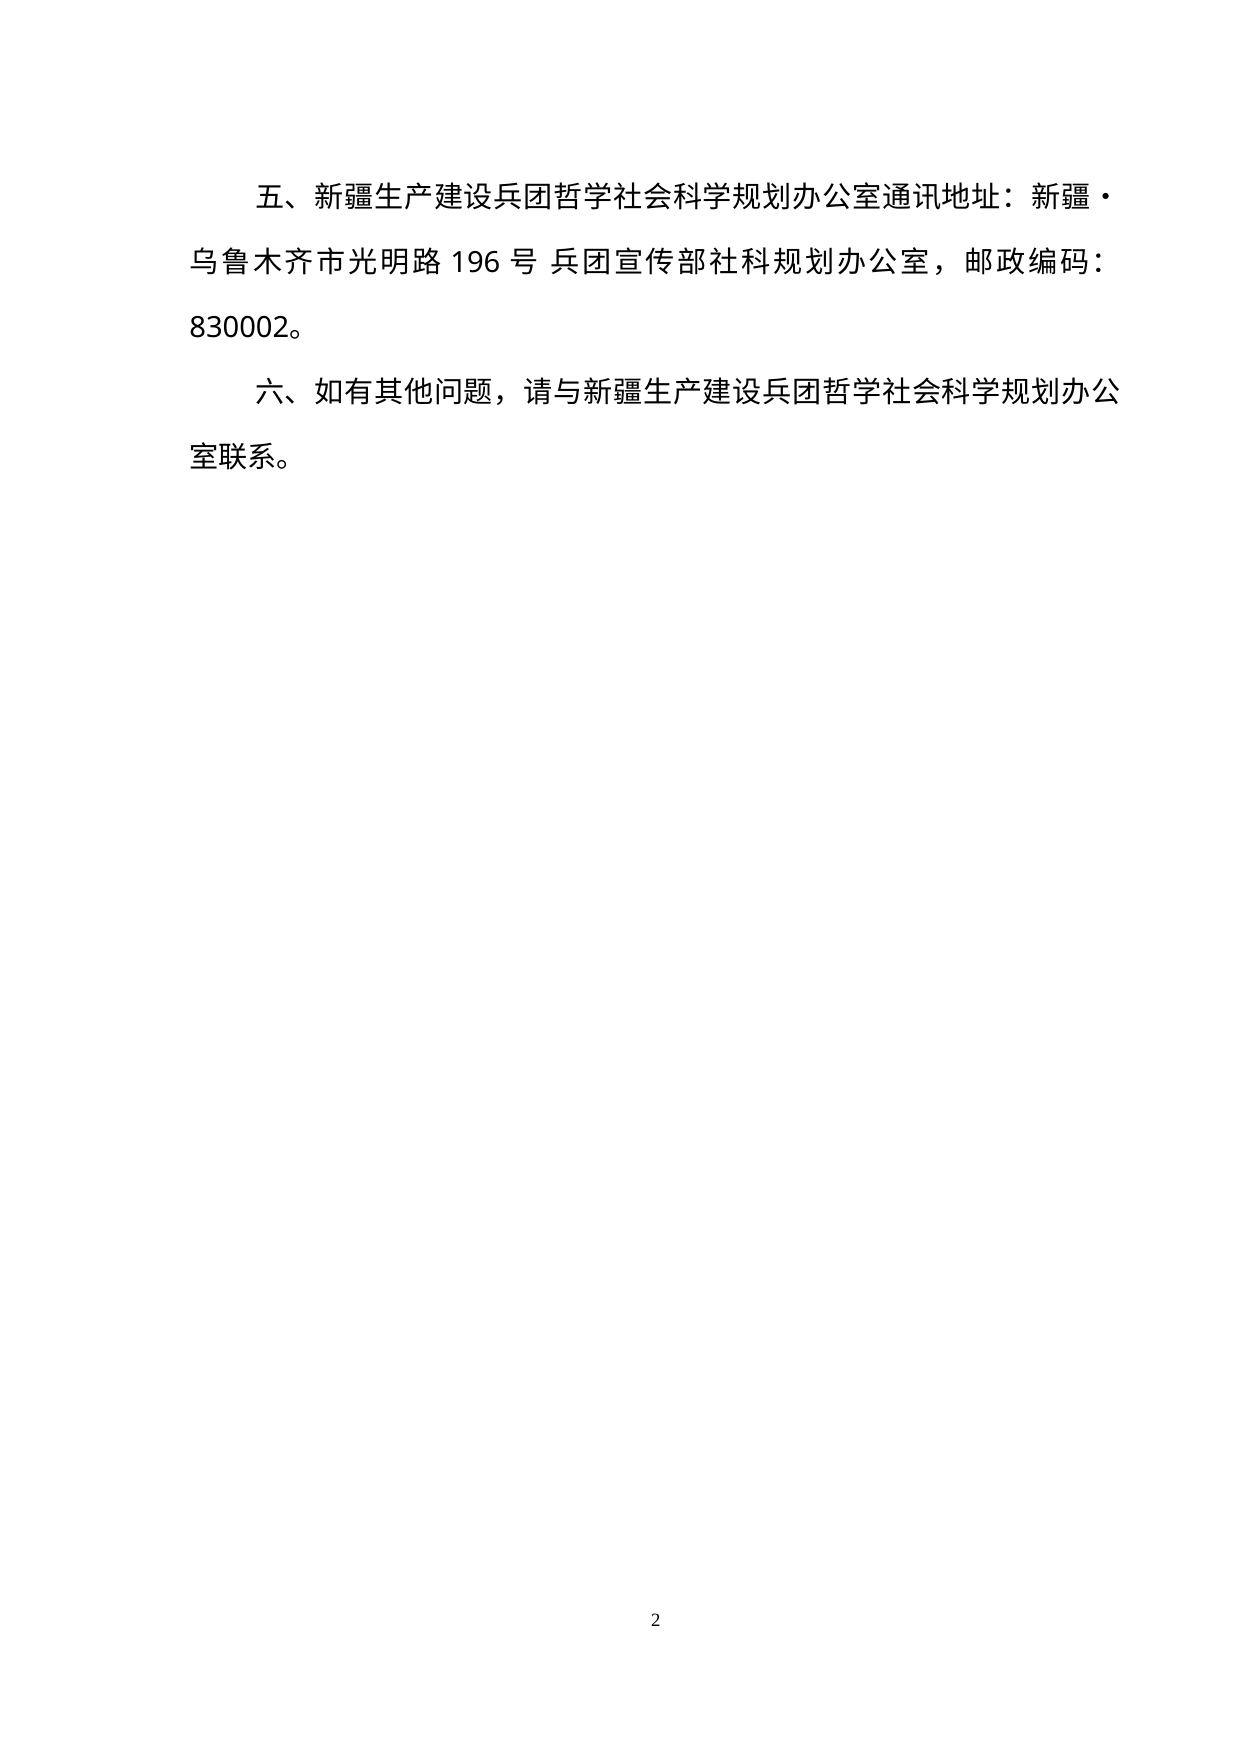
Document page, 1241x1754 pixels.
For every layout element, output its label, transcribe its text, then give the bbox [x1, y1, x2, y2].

text 五、新疆生产建设兵团哲学社会科学规划办公室通讯地址：新疆•乌鲁木齐市光明路196号 兵团宣传部社科规划办公室，邮政编码：830002。 [189, 162, 1122, 357]
text 六、如有其他问题，请与新疆生产建设兵团哲学社会科学规划办公室联系。 [189, 357, 1122, 487]
